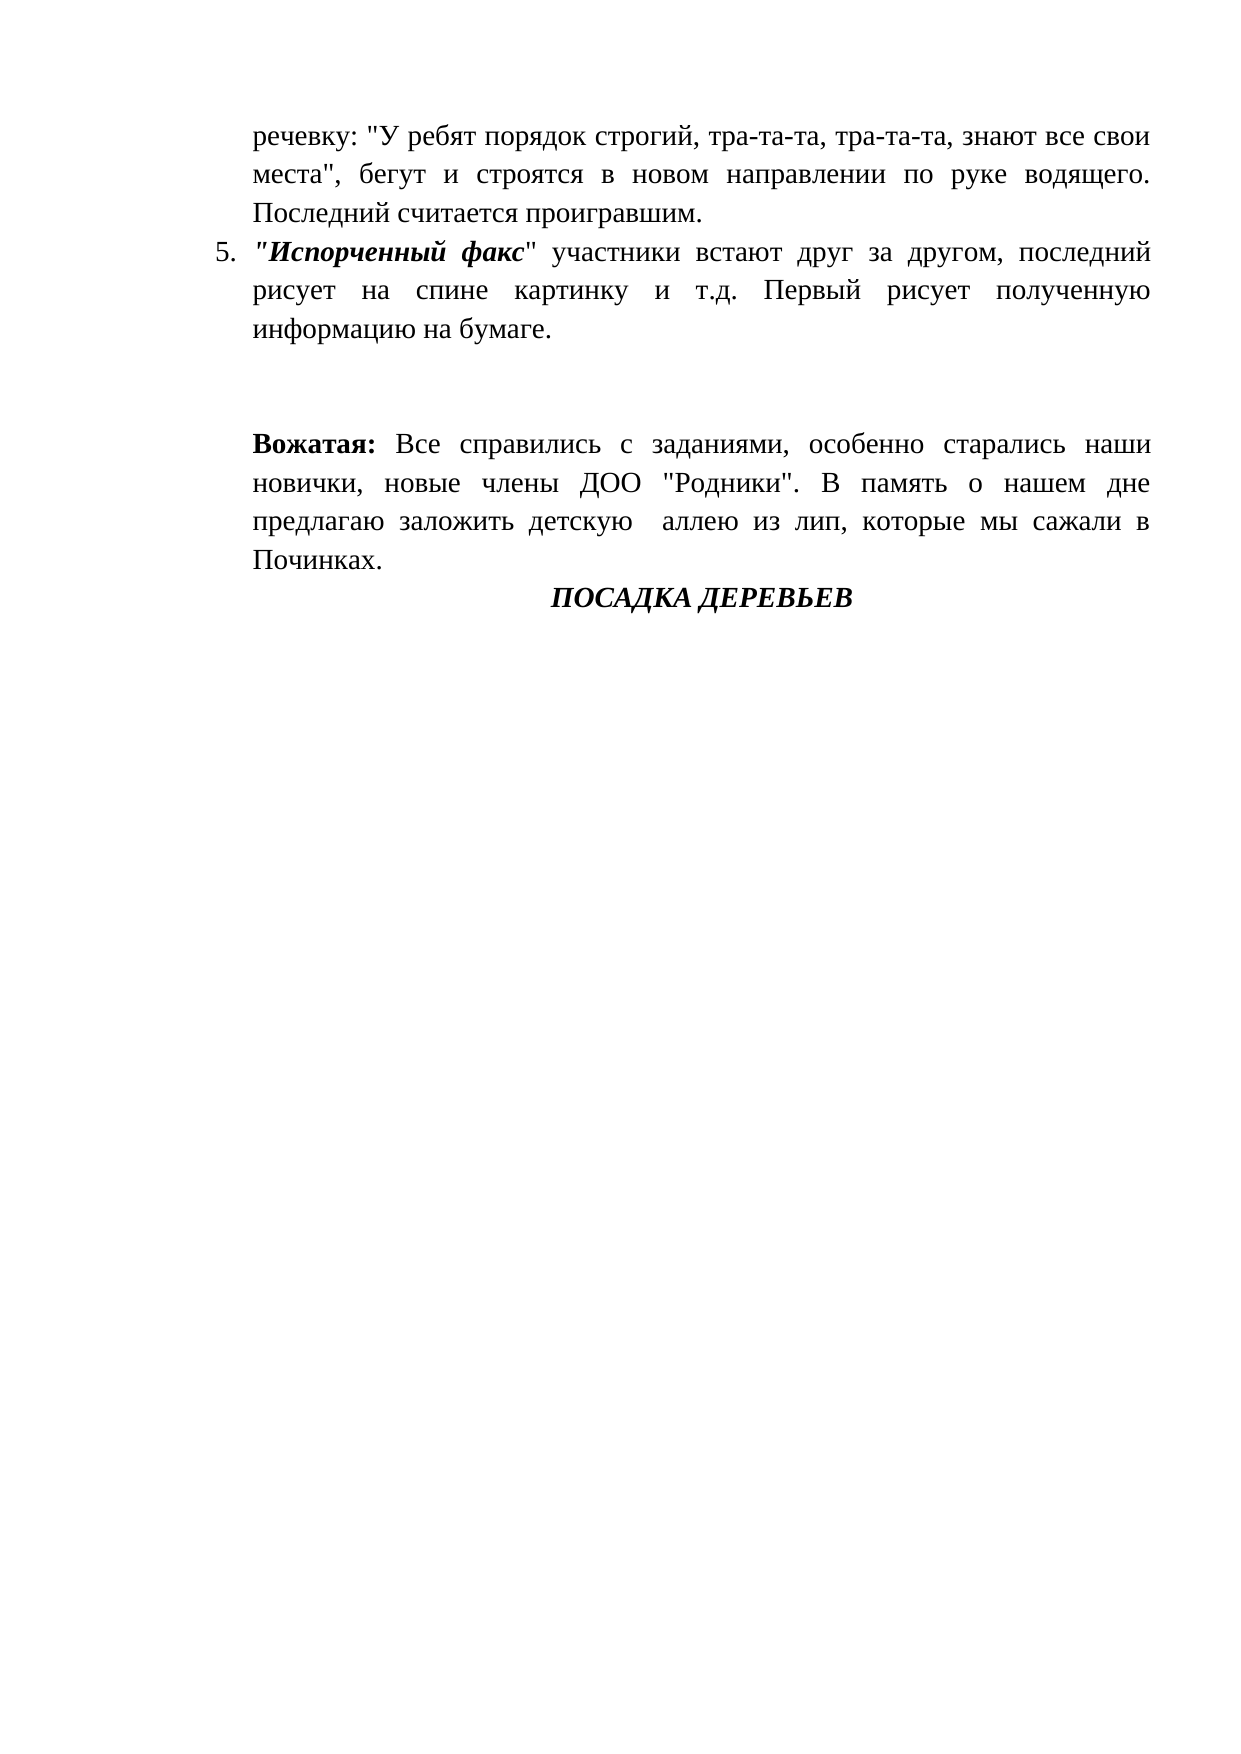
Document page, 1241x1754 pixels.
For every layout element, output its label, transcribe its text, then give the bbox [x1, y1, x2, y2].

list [215, 118, 1152, 229]
list ПОСАДКА ДЕРЕВЬЕВ [252, 581, 1152, 614]
list "Испорченный факс" участники встают друг за другом, последний рисует на спине картинку и т.д. Первый рисует полученную информацию на бумаге. [215, 234, 1152, 344]
list Вожатая: Все справились с заданиями, особенно старались наши новички, новые члены ДОО "Родники". В память о нашем дне предлагаю заложить детскую аллею из лип, которые мы сажали в Починках. [252, 426, 1152, 576]
